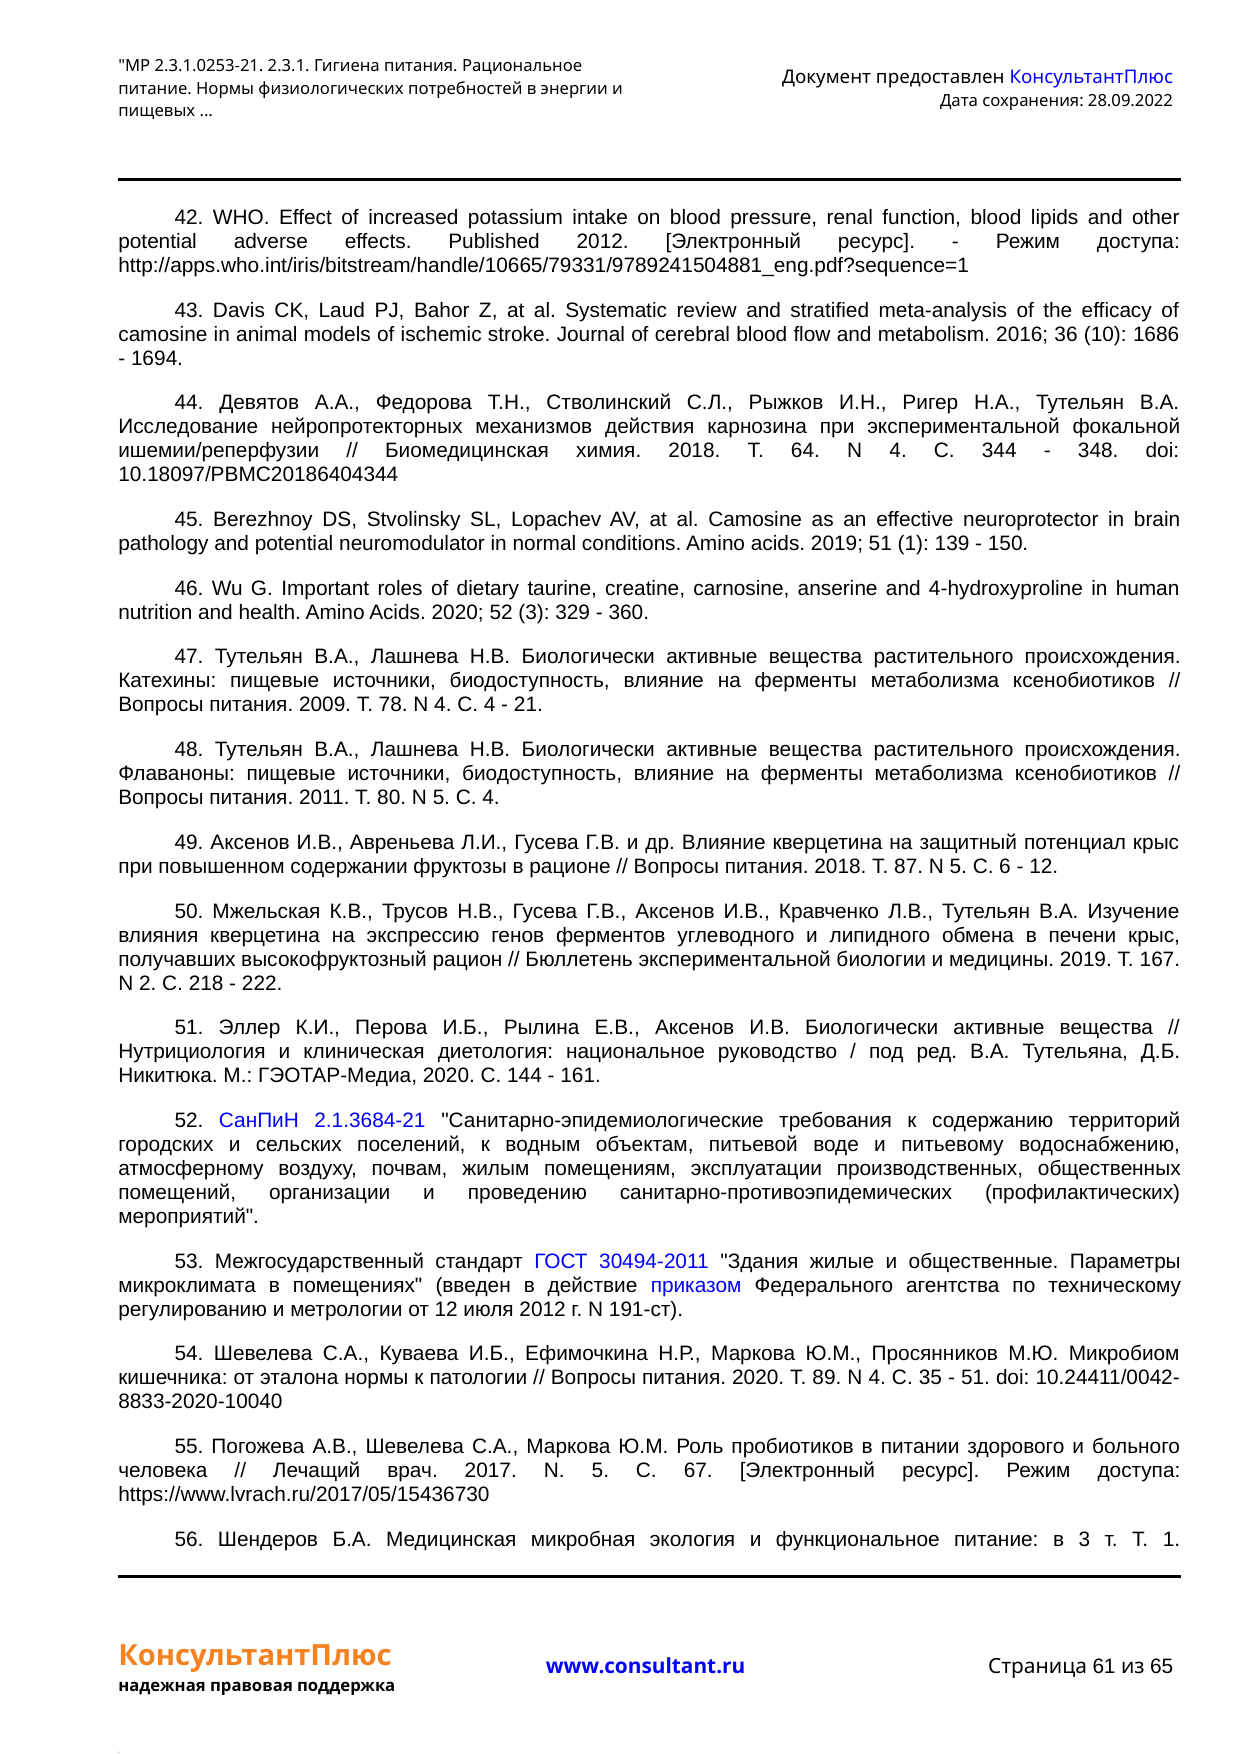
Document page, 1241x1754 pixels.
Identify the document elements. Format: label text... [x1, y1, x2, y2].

text 49. Аксенов И.В., Авреньева Л.И., Гусева Г.В. и др. Влияние кверцетина на защитный потенциал крыс при повышенном содержании фруктозы в рационе // Вопросы питания. 2018. Т. 87. N 5. С. 6 - 12. [118, 830, 1181, 878]
text 55. Погожева А.В., Шевелева С.А., Маркова Ю.М. Роль пробиотиков в питании здорового и больного человека // Лечащий врач. 2017. N. 5. С. 67. [Электронный ресурс]. Режим доступа: https://www.lvrach.ru/2017/05/15436730 [118, 1434, 1181, 1506]
text 44. Девятов А.А., Федорова Т.Н., Стволинский С.Л., Рыжков И.Н., Ригер Н.А., Тутельян В.А. Исследование нейропротекторных механизмов действия карнозина при экспериментальной фокальной ишемии/реперфузии // Биомедицинская химия. 2018. Т. 64. N 4. С. 344 - 348. doi: 10.18097/PBMC20186404344 [118, 390, 1181, 486]
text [118, 1527, 1181, 1551]
text 53. Межгосударственный стандарт ГОСТ 30494-2011 "Здания жилые и общественные. Параметры микроклимата в помещениях" (введен в действие приказом Федерального агентства по техническому регулированию и метрологии от 12 июля 2012 г. N 191-ст). [118, 1248, 1181, 1320]
text 43. Davis CK, Laud PJ, Bahor Z, at al. Systematic review and stratified meta-analysis of the efficacy of camosine in animal models of ischemic stroke. Journal of cerebral blood flow and metabolism. 2016; 36 (10): 1686 - 1694. [118, 297, 1181, 369]
text 54. Шевелева С.А., Куваева И.Б., Ефимочкина Н.Р., Маркова Ю.М., Просянников М.Ю. Микробиом кишечника: от эталона нормы к патологии // Вопросы питания. 2020. Т. 89. N 4. С. 35 - 51. doi: 10.24411/0042-8833-2020-10040 [118, 1341, 1181, 1413]
text 48. Тутельян В.А., Лашнева Н.В. Биологически активные вещества растительного происхождения. Флаваноны: пищевые источники, биодоступность, влияние на ферменты метаболизма ксенобиотиков // Вопросы питания. 2011. Т. 80. N 5. С. 4. [118, 737, 1181, 809]
text 42. WHO. Effect of increased potassium intake on blood pressure, renal function, blood lipids and other potential adverse effects. Published 2012. [Электронный ресурс]. - Режим доступа: http://apps.who.int/iris/bitstream/handle/10665/79331/9789241504881_eng.pdf?sequence=1 [118, 205, 1181, 277]
text 50. Мжельская К.В., Трусов Н.В., Гусева Г.В., Аксенов И.В., Кравченко Л.В., Тутельян В.А. Изучение влияния кверцетина на экспрессию генов ферментов углеводного и липидного обмена в печени крыс, получавших высокофруктозный рацион // Бюллетень экспериментальной биологии и медицины. 2019. Т. 167. N 2. С. 218 - 222. [118, 898, 1181, 994]
text 51. Эллер К.И., Перова И.Б., Рылина Е.В., Аксенов И.В. Биологически активные вещества // Нутрициология и клиническая диетология: национальное руководство / под ред. В.А. Тутельяна, Д.Б. Никитюка. М.: ГЭОТАР-Медиа, 2020. С. 144 - 161. [118, 1015, 1181, 1087]
text 46. Wu G. Important roles of dietary taurine, creatine, carnosine, anserine and 4-hydroxyproline in human nutrition and health. Amino Acids. 2020; 52 (3): 329 - 360. [118, 576, 1181, 623]
text 47. Тутельян В.А., Лашнева Н.В. Биологически активные вещества растительного происхождения. Катехины: пищевые источники, биодоступность, влияние на ферменты метаболизма ксенобиотиков // Вопросы питания. 2009. Т. 78. N 4. С. 4 - 21. [118, 644, 1181, 716]
text 45. Berezhnoy DS, Stvolinsky SL, Lopachev AV, at al. Camosine as an effective neuroprotector in brain pathology and potential neuromodulator in normal conditions. Amino acids. 2019; 51 (1): 139 - 150. [118, 507, 1181, 555]
text 52. СанПиН 2.1.3684-21 "Санитарно-эпидемиологические требования к содержанию территорий городских и сельских поселений, к водным объектам, питьевой воде и питьевому водоснабжению, атмосферному воздуху, почвам, жилым помещениям, эксплуатации производственных, общественных помещений, организации и проведению санитарно-противоэпидемических (профилактических) мероприятий". [118, 1108, 1181, 1228]
